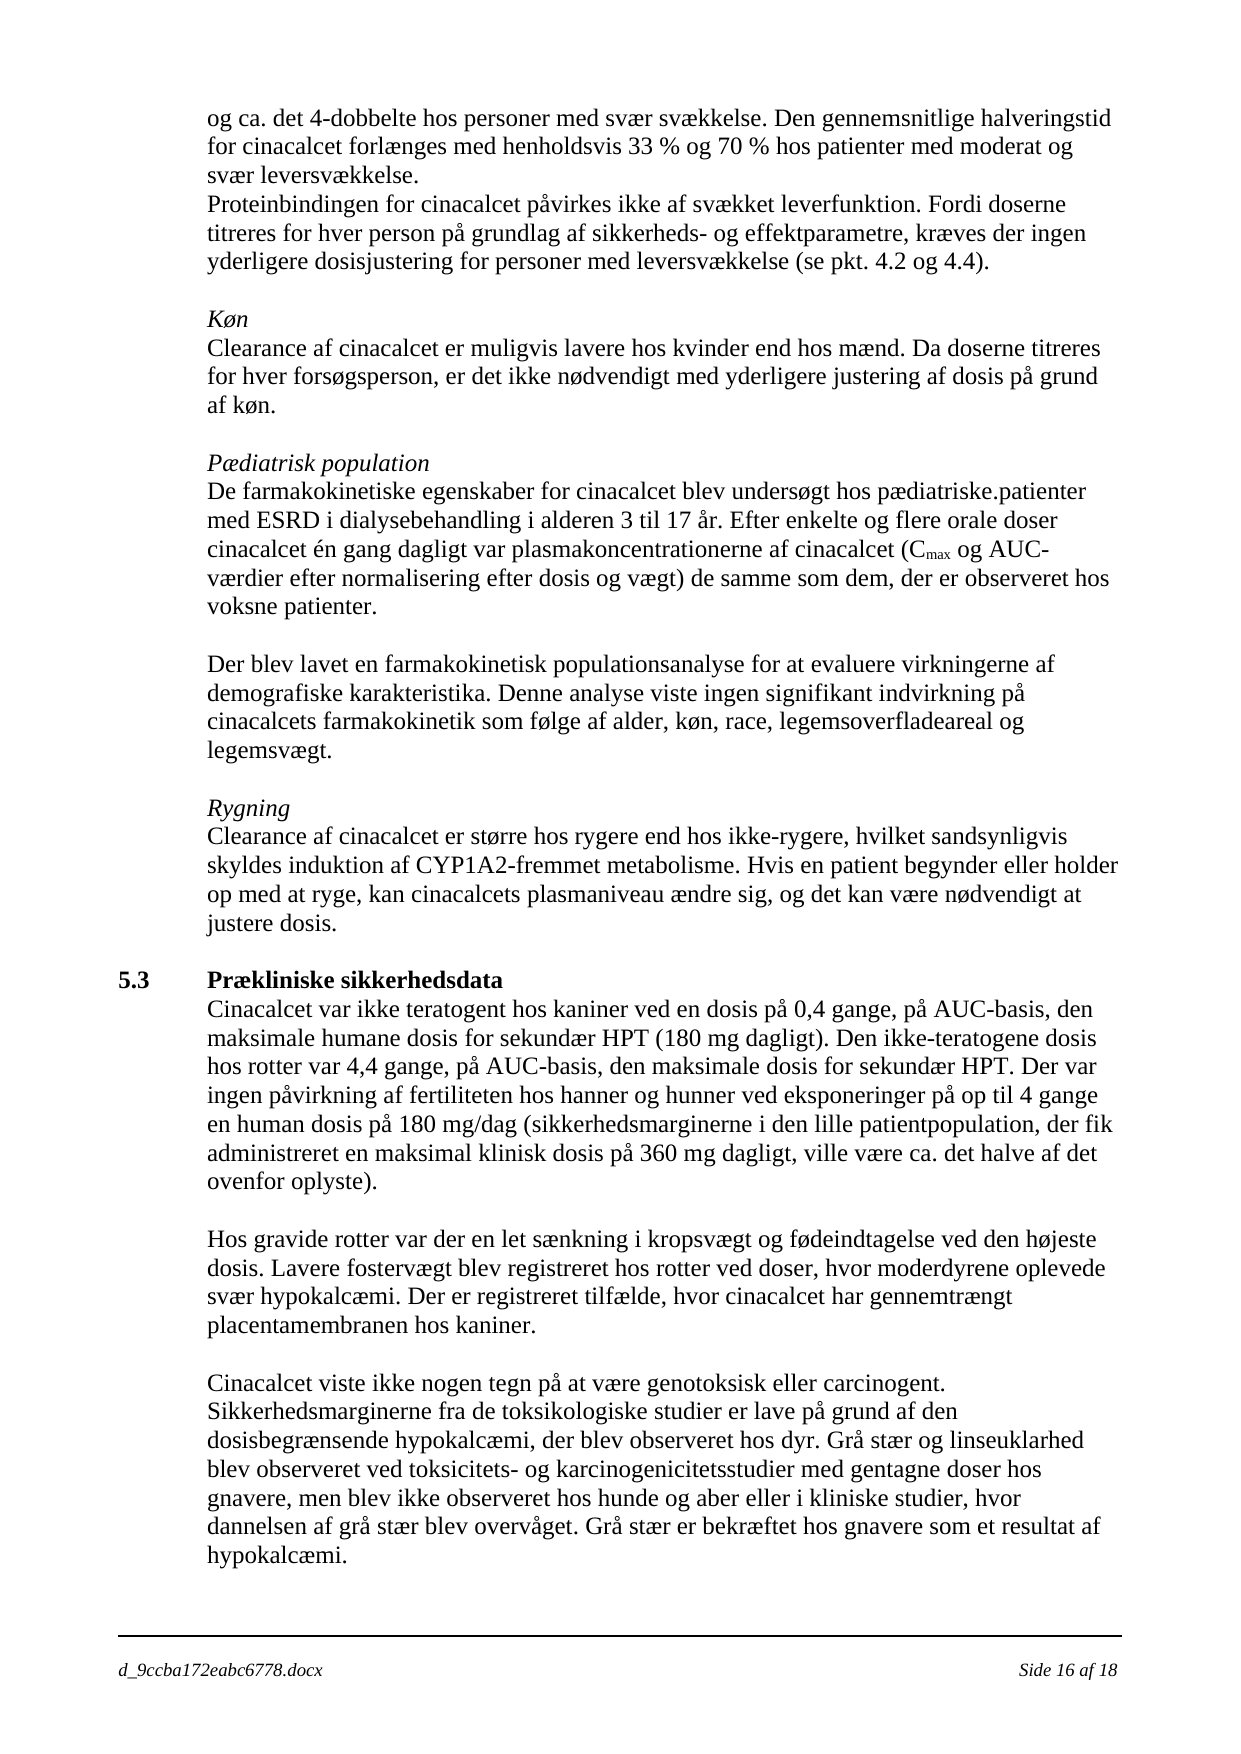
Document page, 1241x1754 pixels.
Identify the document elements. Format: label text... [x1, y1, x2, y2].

text 5.3 Prækliniske sikkerhedsdata [118, 965, 1122, 994]
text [207, 103, 1122, 189]
text Clearance af cinacalcet er muligvis lavere hos kvinder end hos mænd. Da doserne titreres for hver forsøgsperson, er det ikke nødvendigt med yderligere justering af dosis på grund af køn. [207, 333, 1122, 419]
text Køn [207, 304, 1122, 333]
text Cinacalcet viste ikke nogen tegn på at være genotoksisk eller carcinogent. Sikkerhedsmarginerne fra de toksikologiske studier er lave på grund af den dosisbegrænsende hypokalcæmi, der blev observeret hos dyr. Grå stær og linseuklarhed blev observeret ved toksicitets- og karcinogenicitetsstudier med gentagne doser hos gnavere, men blev ikke observeret hos hunde og aber eller i kliniske studier, hvor dannelsen af grå stær blev overvåget. Grå stær er bekræftet hos gnavere som et resultat af hypokalcæmi. [207, 1368, 1122, 1569]
text Clearance af cinacalcet er større hos rygere end hos ikke-rygere, hvilket sandsynligvis skyldes induktion af CYP1A2-fremmet metabolisme. Hvis en patient begynder eller holder op med at ryge, kan cinacalcets plasmaniveau ændre sig, og det kan være nødvendigt at justere dosis. [207, 821, 1122, 936]
text Proteinbindingen for cinacalcet påvirkes ikke af svækket leverfunktion. Fordi doserne titreres for hver person på grundlag af sikkerheds- og effektparametre, kræves der ingen yderligere dosisjustering for personer med leversvækkelse (se pkt. 4.2 og 4.4). [207, 189, 1122, 275]
text Der blev lavet en farmakokinetisk populationsanalyse for at evaluere virkningerne af demografiske karakteristika. Denne analyse viste ingen signifikant indvirkning på cinacalcets farmakokinetik som følge af alder, køn, race, legemsoverfladeareal og legemsvægt. [207, 649, 1122, 764]
text Hos gravide rotter var der en let sænkning i kropsvægt og fødeindtagelse ved den højeste dosis. Lavere fostervægt blev registreret hos rotter ved doser, hvor moderdyrene oplevede svær hypokalcæmi. Der er registreret tilfælde, hvor cinacalcet har gennemtrængt placentamembranen hos kaniner. [207, 1224, 1122, 1339]
text De farmakokinetiske egenskaber for cinacalcet blev undersøgt hos pædiatriske.patienter med ESRD i dialysebehandling i alderen 3 til 17 år. Efter enkelte og flere orale doser cinacalcet én gang dagligt var plasmakoncentrationerne af cinacalcet (Cmax og AUC-værdier efter normalisering efter dosis og vægt) de samme som dem, der er observeret hos voksne patienter. [207, 476, 1122, 620]
text Cinacalcet var ikke teratogent hos kaniner ved en dosis på 0,4 gange, på AUC-basis, den maksimale humane dosis for sekundær HPT (180 mg dagligt). Den ikke-teratogene dosis hos rotter var 4,4 gange, på AUC-basis, den maksimale dosis for sekundær HPT. Der var ingen påvirkning af fertiliteten hos hanner og hunner ved eksponeringer på op til 4 gange en human dosis på 180 mg/dag (sikkerhedsmarginerne i den lille patientpopulation, der fik administreret en maksimal klinisk dosis på 360 mg dagligt, ville være ca. det halve af det ovenfor oplyste). [207, 994, 1122, 1195]
text Rygning [207, 793, 1122, 821]
text Pædiatrisk population [207, 448, 1122, 476]
